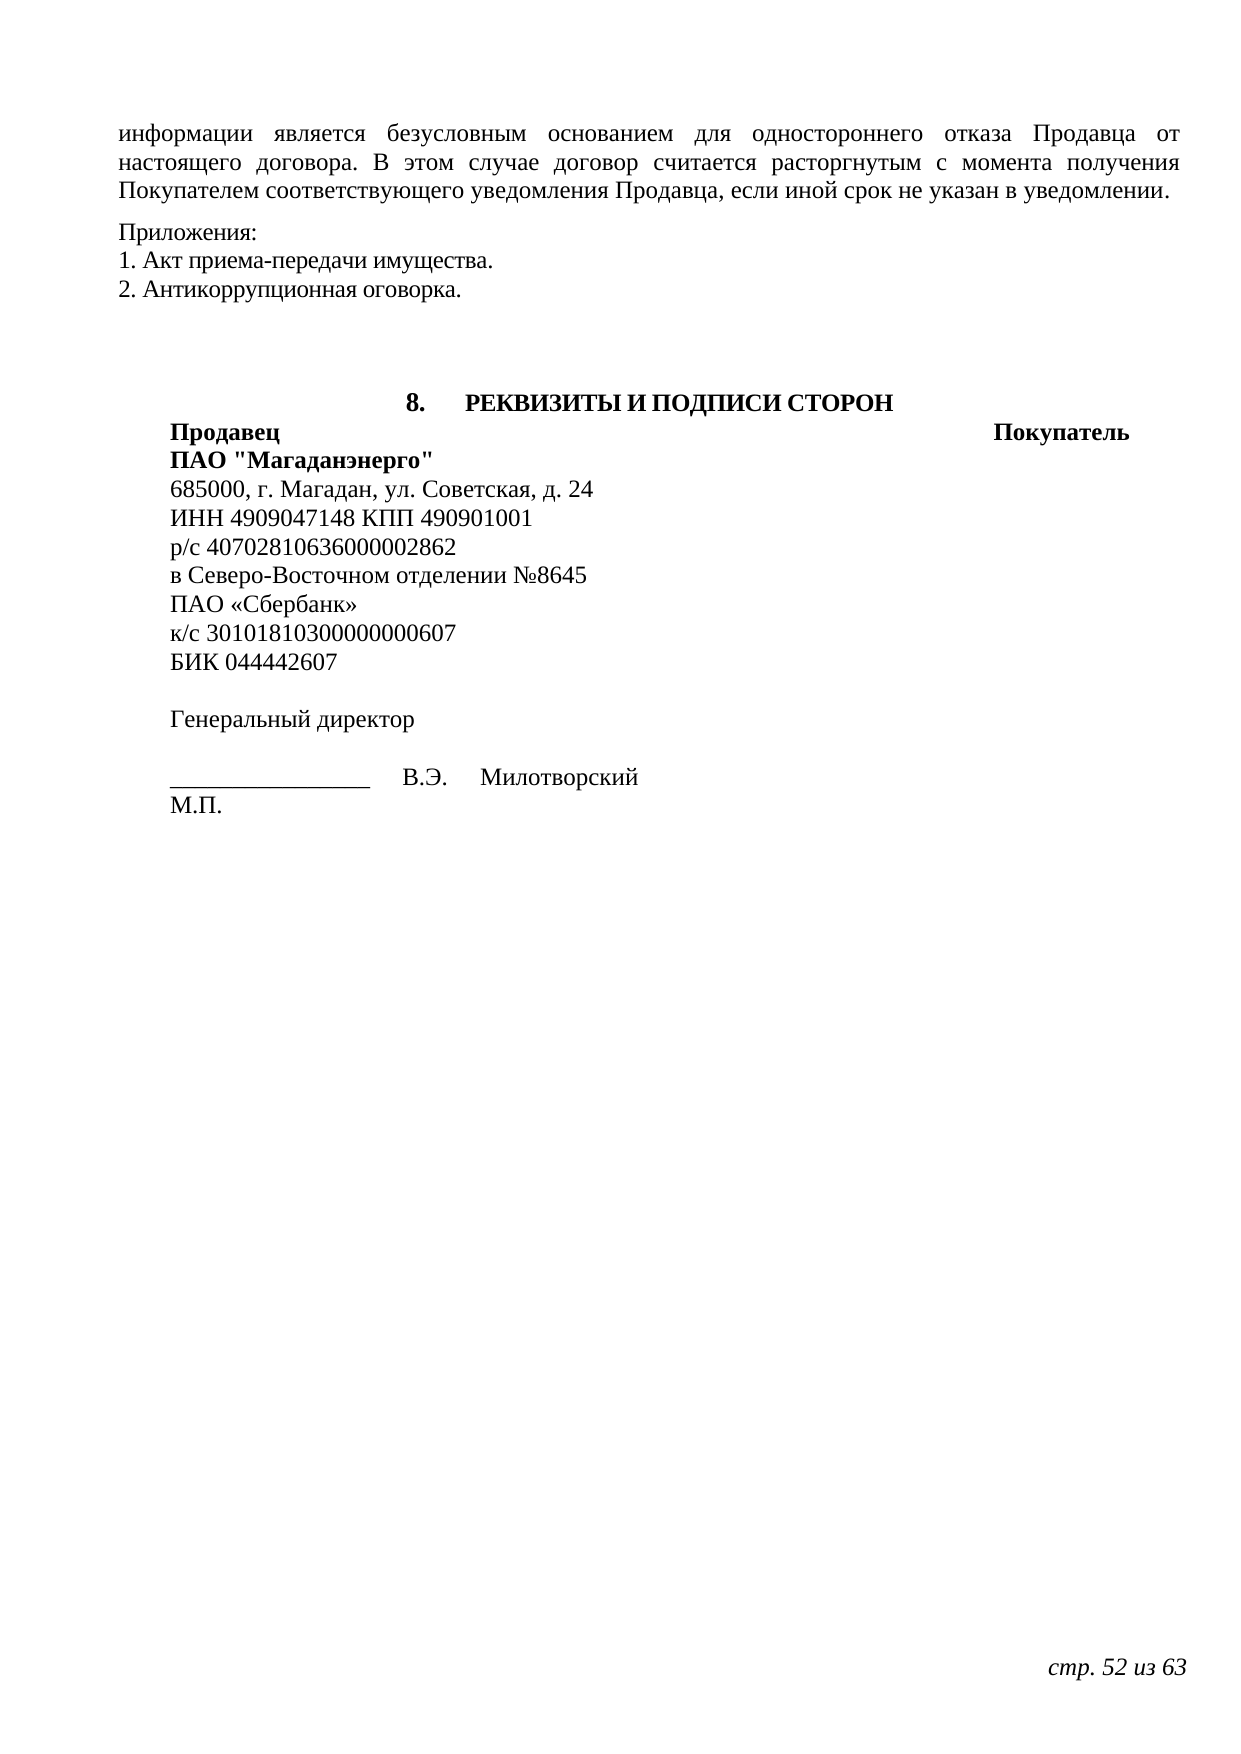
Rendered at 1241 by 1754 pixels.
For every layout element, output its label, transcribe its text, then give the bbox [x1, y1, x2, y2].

text 1. Акт приема-передачи имущества. [118, 246, 1181, 274]
table_header Продавец ПАО "Магаданэнерго" 685000, г. Магадан, ул. Советская, д. 24 ИНН 4909047148 КПП 490901001 р/с 40702810636000002862 в Северо-Восточном отделении №8645 ПАО «Сбербанк» к/с 30101810300000000607 БИК 044442607 Генеральный директор ________________ В.Э. Милотворский М.П. [159, 417, 649, 819]
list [118, 118, 1181, 204]
text Приложения: [118, 217, 1181, 246]
text 2. Антикоррупционная оговорка. [118, 274, 1181, 303]
list РЕКВИЗИТЫ И ПОДПИСИ СТОРОН [118, 386, 1181, 417]
table_header Покупатель [650, 417, 1141, 819]
